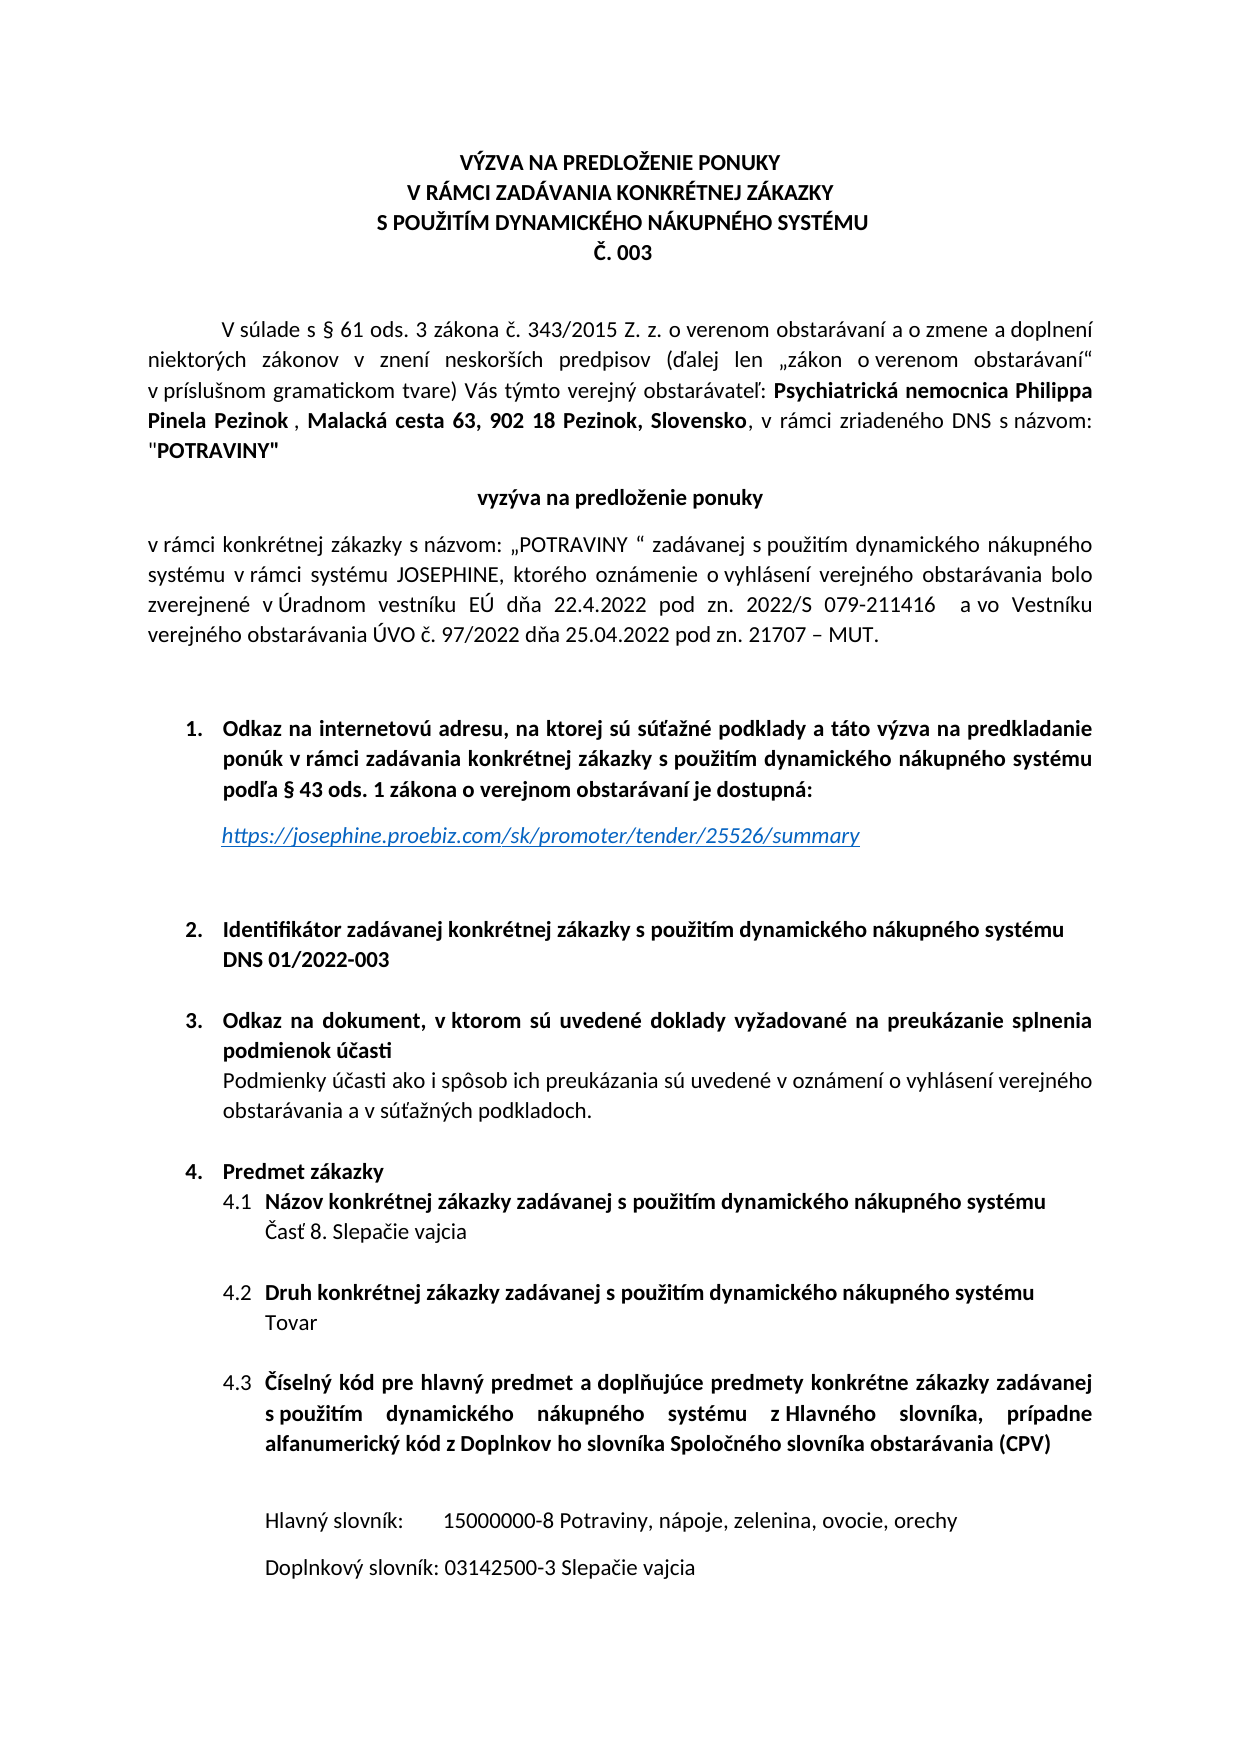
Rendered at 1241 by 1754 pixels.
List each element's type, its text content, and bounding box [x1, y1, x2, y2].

text https://josephine.proebiz.com/sk/promoter/tender/25526/summary [148, 822, 1093, 849]
list Podmienky účasti ako i spôsob ich preukázania sú uvedené v oznámení o vyhlásení verejného obstarávania a v súťažných podkladoch. [223, 1066, 1093, 1124]
text V RÁMCI ZADÁVANIA KONKRÉTNEJ ZÁKAZKY [148, 178, 1093, 206]
list Predmet zákazky [185, 1157, 1093, 1185]
list Názov konkrétnej zákazky zadávanej s použitím dynamického nákupného systému [223, 1187, 1093, 1215]
list DNS 01/2022-003 [223, 946, 1093, 973]
text Č. 003 [148, 238, 1093, 266]
text Hlavný slovník: 15000000-8 Potraviny, nápoje, zelenina, ovocie, orechy [191, 1506, 1093, 1534]
list Tovar [265, 1308, 1093, 1336]
list Druh konkrétnej zákazky zadávanej s použitím dynamického nákupného systému [223, 1278, 1093, 1306]
text vyzýva na predloženie ponuky [148, 483, 1093, 511]
list Identifikátor zadávanej konkrétnej zákazky s použitím dynamického nákupného systému [185, 915, 1093, 943]
list Číselný kód pre hlavný predmet a doplňujúce predmety konkrétne zákazky zadávanej s použitím dynamického nákupného systému z Hlavného slovníka, prípadne alfanumerický kód z Doplnkov ho slovníka Spoločného slovníka obstarávania (CPV) [223, 1368, 1093, 1457]
text S POUŽITÍM DYNAMICKÉHO NÁKUPNÉHO SYSTÉMU [148, 208, 1093, 236]
text VÝZVA NA PREDLOŽENIE PONUKY [148, 148, 1093, 176]
text v rámci konkrétnej zákazky s názvom: „POTRAVINY “ zadávanej s použitím dynamického nákupného systému v rámci systému JOSEPHINE, ktorého oznámenie o vyhlásení verejného obstarávania bolo zverejnené v Úradnom vestníku EÚ dňa 22.4.2022 pod zn. 2022/S 079-211416 a vo Vestníku verejného obstarávania ÚVO č. 97/2022 dňa 25.04.2022 pod zn. 21707 – MUT. [148, 530, 1093, 648]
text V súlade s § 61 ods. 3 zákona č. 343/2015 Z. z. o verenom obstarávaní a o zmene a doplnení niektorých zákonov v znení neskorších predpisov (ďalej len „zákon o verenom obstarávaní“ v príslušnom gramatickom tvare) Vás týmto verejný obstarávateľ: Psychiatrická nemocnica Philippa Pinela Pezinok , Malacká cesta 63, 902 18 Pezinok, Slovensko, v rámci zriadeného DNS s názvom: "POTRAVINY" [148, 315, 1093, 464]
list Odkaz na dokument, v ktorom sú uvedené doklady vyžadované na preukázanie splnenia podmienok účasti [185, 1006, 1093, 1064]
list Časť 8. Slepačie vajcia [265, 1217, 1093, 1245]
list Odkaz na internetovú adresu, na ktorej sú súťažné podklady a táto výzva na predkladanie ponúk v rámci zadávania konkrétnej zákazky s použitím dynamického nákupného systému podľa § 43 ods. 1 zákona o verejnom obstarávaní je dostupná: [185, 714, 1093, 803]
text Doplnkový slovník: 03142500-3 Slepačie vajcia [191, 1553, 1093, 1581]
